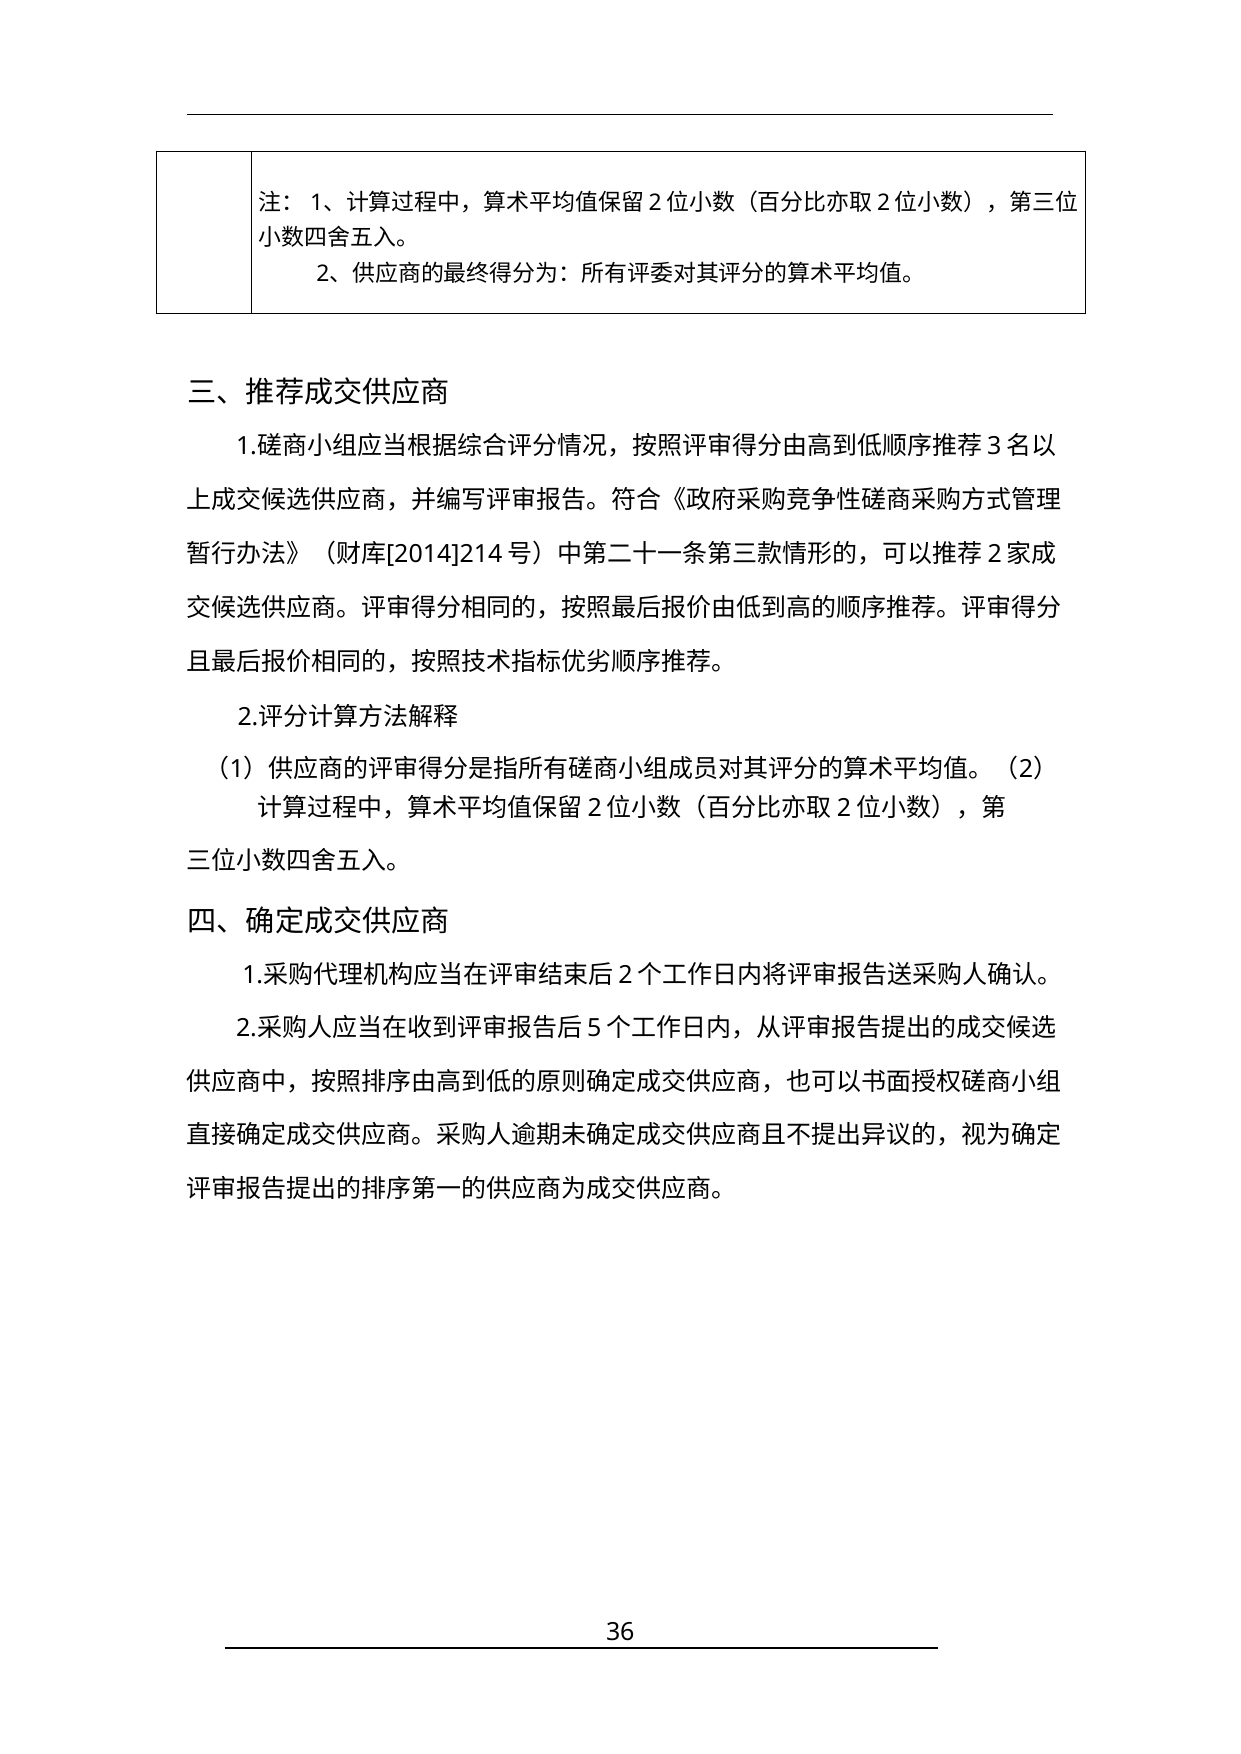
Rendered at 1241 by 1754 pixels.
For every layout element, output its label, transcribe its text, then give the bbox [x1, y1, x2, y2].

text 1.采购代理机构应当在评审结束后2个工作日内将评审报告送采购人确认。 [175, 954, 1062, 991]
text 三位小数四舍五入。 [186, 841, 1066, 877]
subtitle 三、推荐成交供应商 [187, 368, 1066, 411]
table_cell [157, 152, 251, 313]
text 2.采购人应当在收到评审报告后5个工作日内，从评审报告提出的成交候选供应商中，按照排序由高到低的原则确定成交供应商，也可以书面授权磋商小组直接确定成交供应商。采购人逾期未确定成交供应商且不提出异议的，视为确定评审报告提出的排序第一的供应商为成交供应商。 [186, 1007, 1066, 1205]
table_cell 注： 1、计算过程中，算术平均值保留2位小数（百分比亦取2位小数），第三位小数四舍五入。 2、供应商的最终得分为：所有评委对其评分的算术平均值。 [252, 152, 1085, 313]
subtitle 四、确定成交供应商 [187, 897, 1066, 939]
text 2.评分计算方法解释 [237, 696, 1066, 732]
text （1）供应商的评审得分是指所有磋商小组成员对其评分的算术平均值。（2）计算过程中，算术平均值保留2位小数（百分比亦取2位小数），第 [197, 749, 1066, 824]
text 1.磋商小组应当根据综合评分情况，按照评审得分由高到低顺序推荐3名以上成交候选供应商，并编写评审报告。符合《政府采购竞争性磋商采购方式管理暂行办法》（财库[2014]214号）中第二十一条第三款情形的，可以推荐2家成交候选供应商。评审得分相同的，按照最后报价由低到高的顺序推荐。评审得分且最后报价相同的，按照技术指标优劣顺序推荐。 [186, 426, 1066, 678]
